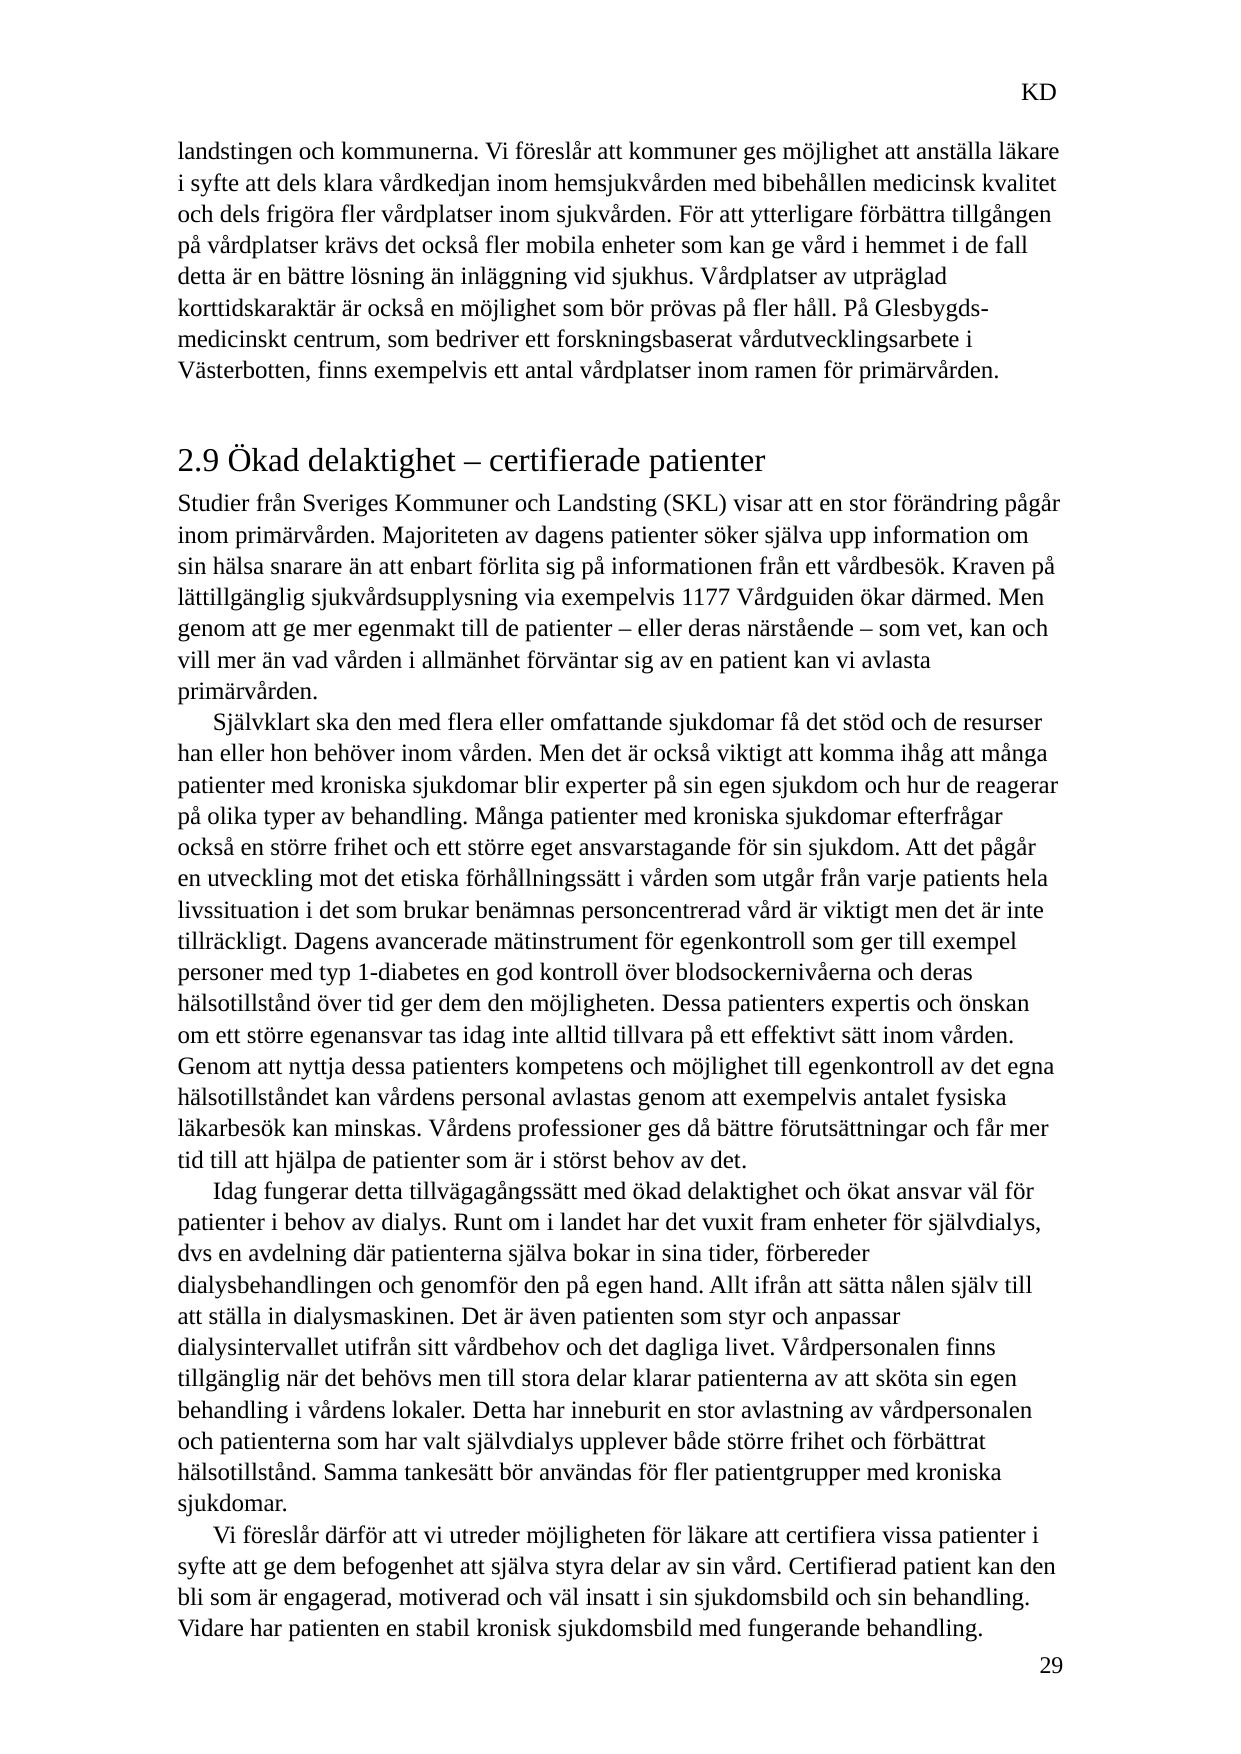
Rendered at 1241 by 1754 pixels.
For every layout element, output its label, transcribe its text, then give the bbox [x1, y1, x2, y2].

text Idag fungerar detta tillvägagångssätt med ökad delaktighet och ökat ansvar väl för patienter i behov av dialys. Runt om i landet har det vuxit fram enheter för självdialys, dvs en avdelning där patienterna själva bokar in sina tider, förbereder dialysbehandlingen och genomför den på egen hand. Allt ifrån att sätta nålen själv till att ställa in dialysmaskinen. Det är även patienten som styr och anpassar dialysintervallet utifrån sitt vårdbehov och det dagliga livet. Vårdpersonalen finns tillgänglig när det behövs men till stora delar klarar patienterna av att sköta sin egen behandling i vårdens lokaler. Detta har inneburit en stor avlastning av vårdpersonalen och patienterna som har valt självdialys upplever både större frihet och förbättrat hälsotillstånd. Samma tankesätt bör användas för fler patientgrupper med kroniska sjukdomar. [177, 1173, 1063, 1517]
text Självklart ska den med flera eller omfattande sjukdomar få det stöd och de resurser han eller hon behöver inom vården. Men det är också viktigt att komma ihåg att många patienter med kroniska sjukdomar blir experter på sin egen sjukdom och hur de reagerar på olika typer av behandling. Många patienter med kroniska sjukdomar efterfrågar också en större frihet och ett större eget ansvarstagande för sin sjukdom. Att det pågår en utveckling mot det etiska förhållningssätt i vården som utgår från varje patients hela livssituation i det som brukar benämnas personcentrerad vård är viktigt men det är inte tillräckligt. Dagens avancerade mätinstrument för egenkontroll som ger till exempel personer med typ 1-diabetes en god kontroll över blodsockernivåerna och deras hälsotillstånd över tid ger dem den möjligheten. Dessa patienters expertis och önskan om ett större egenansvar tas idag inte alltid tillvara på ett effektivt sätt inom vården. Genom att nyttja dessa patienters kompetens och möjlighet till egenkontroll av det egna hälsotillståndet kan vårdens personal avlastas genom att exempelvis antalet fysiska läkarbesök kan minskas. Vårdens professioner ges då bättre förutsättningar och får mer tid till att hjälpa de patienter som är i störst behov av det. [177, 705, 1063, 1173]
text Studier från Sveriges Kommuner och Landsting (SKL) visar att en stor förändring pågår inom primärvården. Majoriteten av dagens patienter söker själva upp information om sin hälsa snarare än att enbart förlita sig på informationen från ett vårdbesök. Kraven på lättillgänglig sjukvårdsupplysning via exempelvis 1177 Vårdguiden ökar därmed. Men genom att ge mer egenmakt till de patienter – eller deras närstående – som vet, kan och vill mer än vad vården i allmänhet förväntar sig av en patient kan vi avlasta primärvården. [177, 486, 1063, 705]
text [177, 134, 1063, 384]
text Vi föreslår därför att vi utreder möjligheten för läkare att certifiera vissa patienter i syfte att ge dem befogenhet att själva styra delar av sin vård. Certifierad patient kan den bli som är engagerad, motiverad och väl insatt i sin sjukdomsbild och sin behandling. Vidare har patienten en stabil kronisk sjukdomsbild med fungerande behandling. [177, 1517, 1063, 1642]
text Ökad delaktighet – certifierade patienter [177, 446, 1063, 478]
